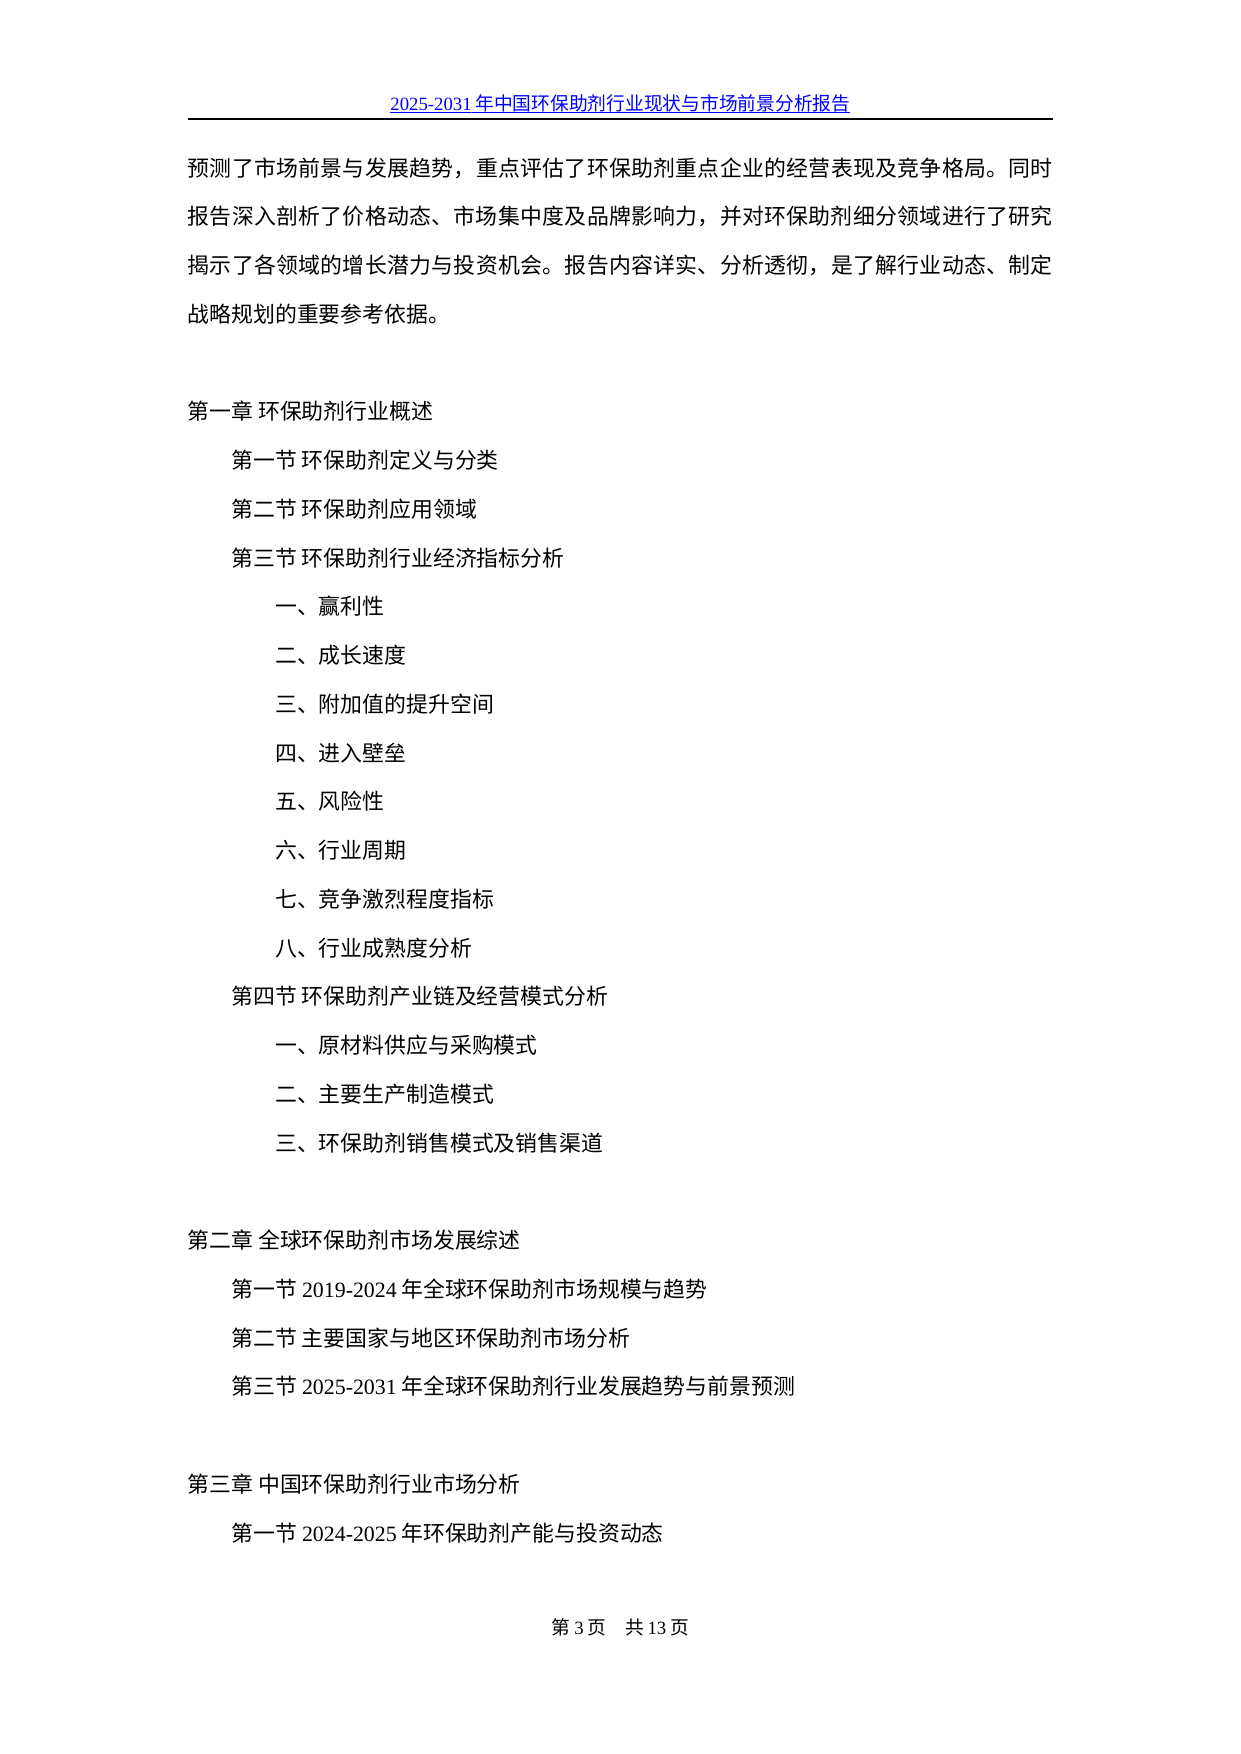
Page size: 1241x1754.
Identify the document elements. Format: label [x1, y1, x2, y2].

text [187, 150, 1053, 1548]
